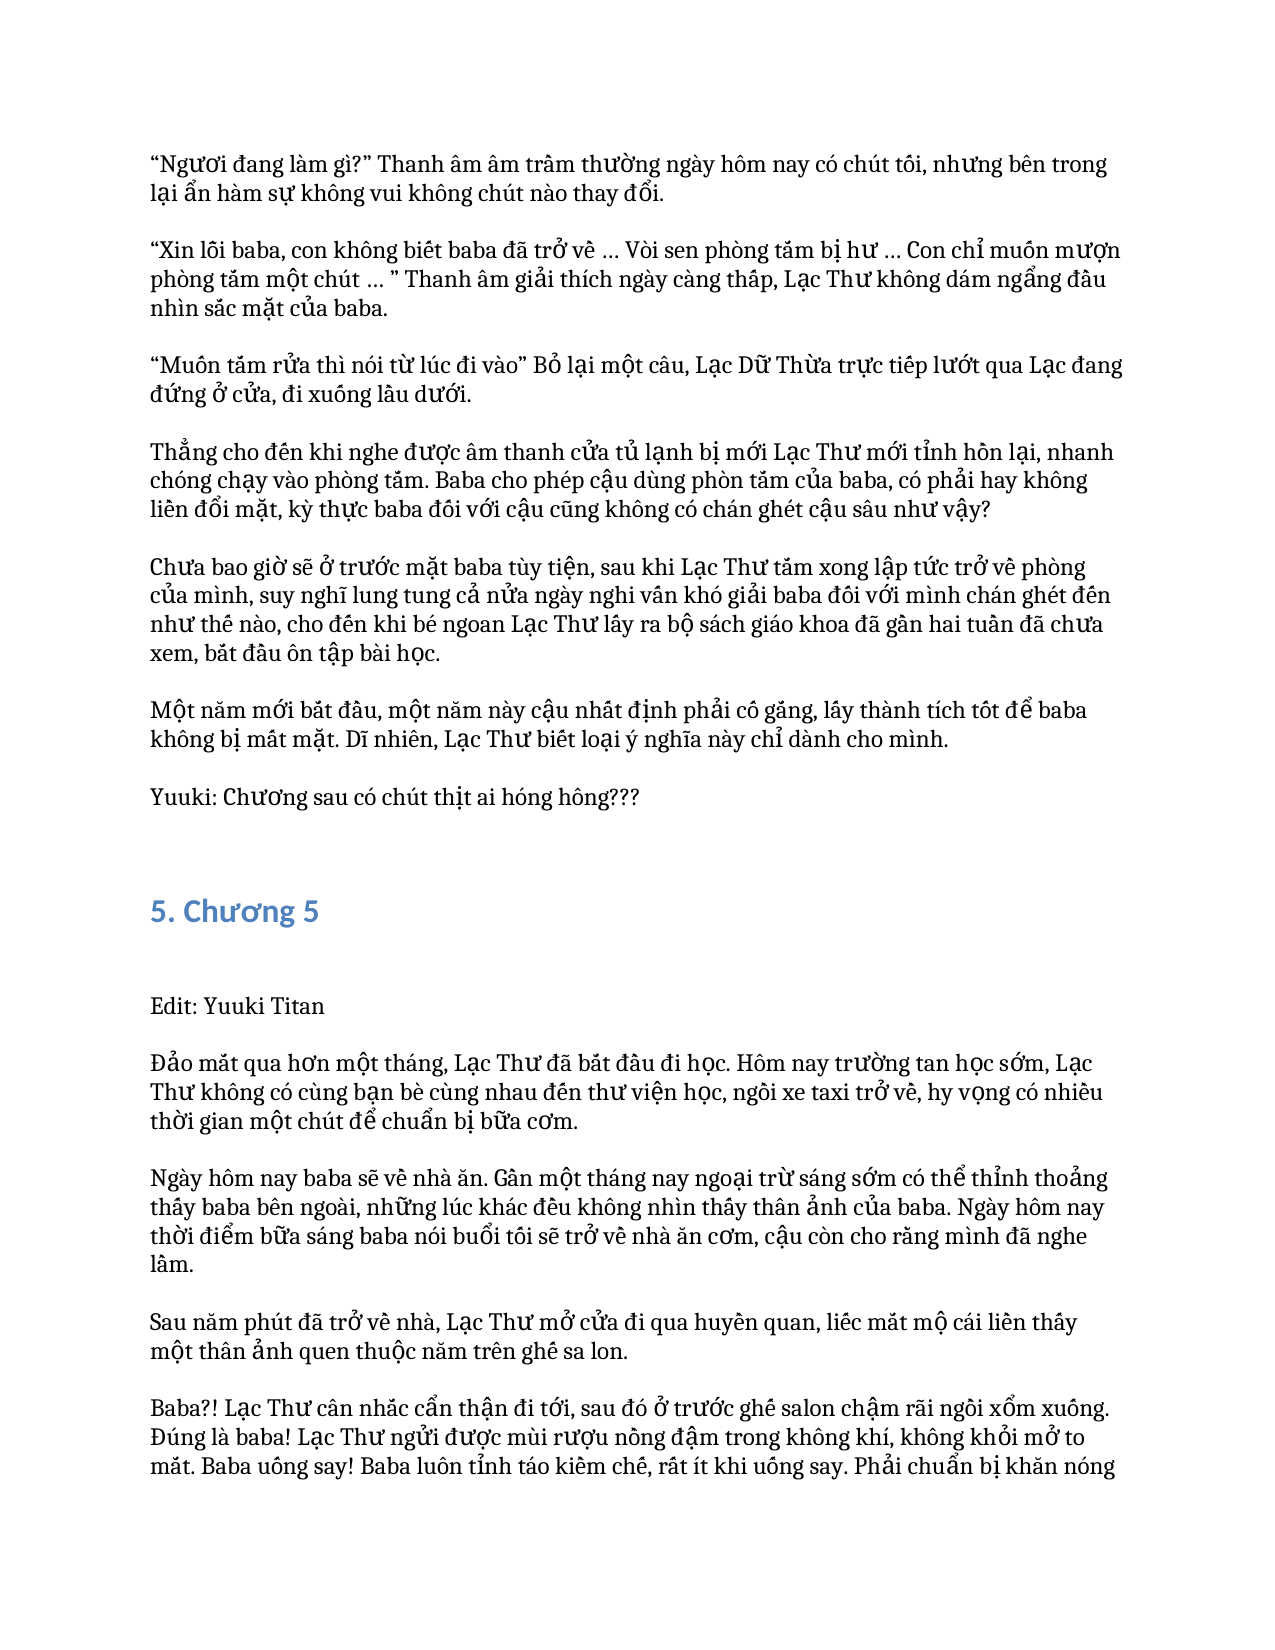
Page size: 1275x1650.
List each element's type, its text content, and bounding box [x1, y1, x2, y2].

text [150, 150, 1125, 869]
subtitle 5. Chương 5 [150, 889, 1125, 930]
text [150, 934, 1125, 1480]
